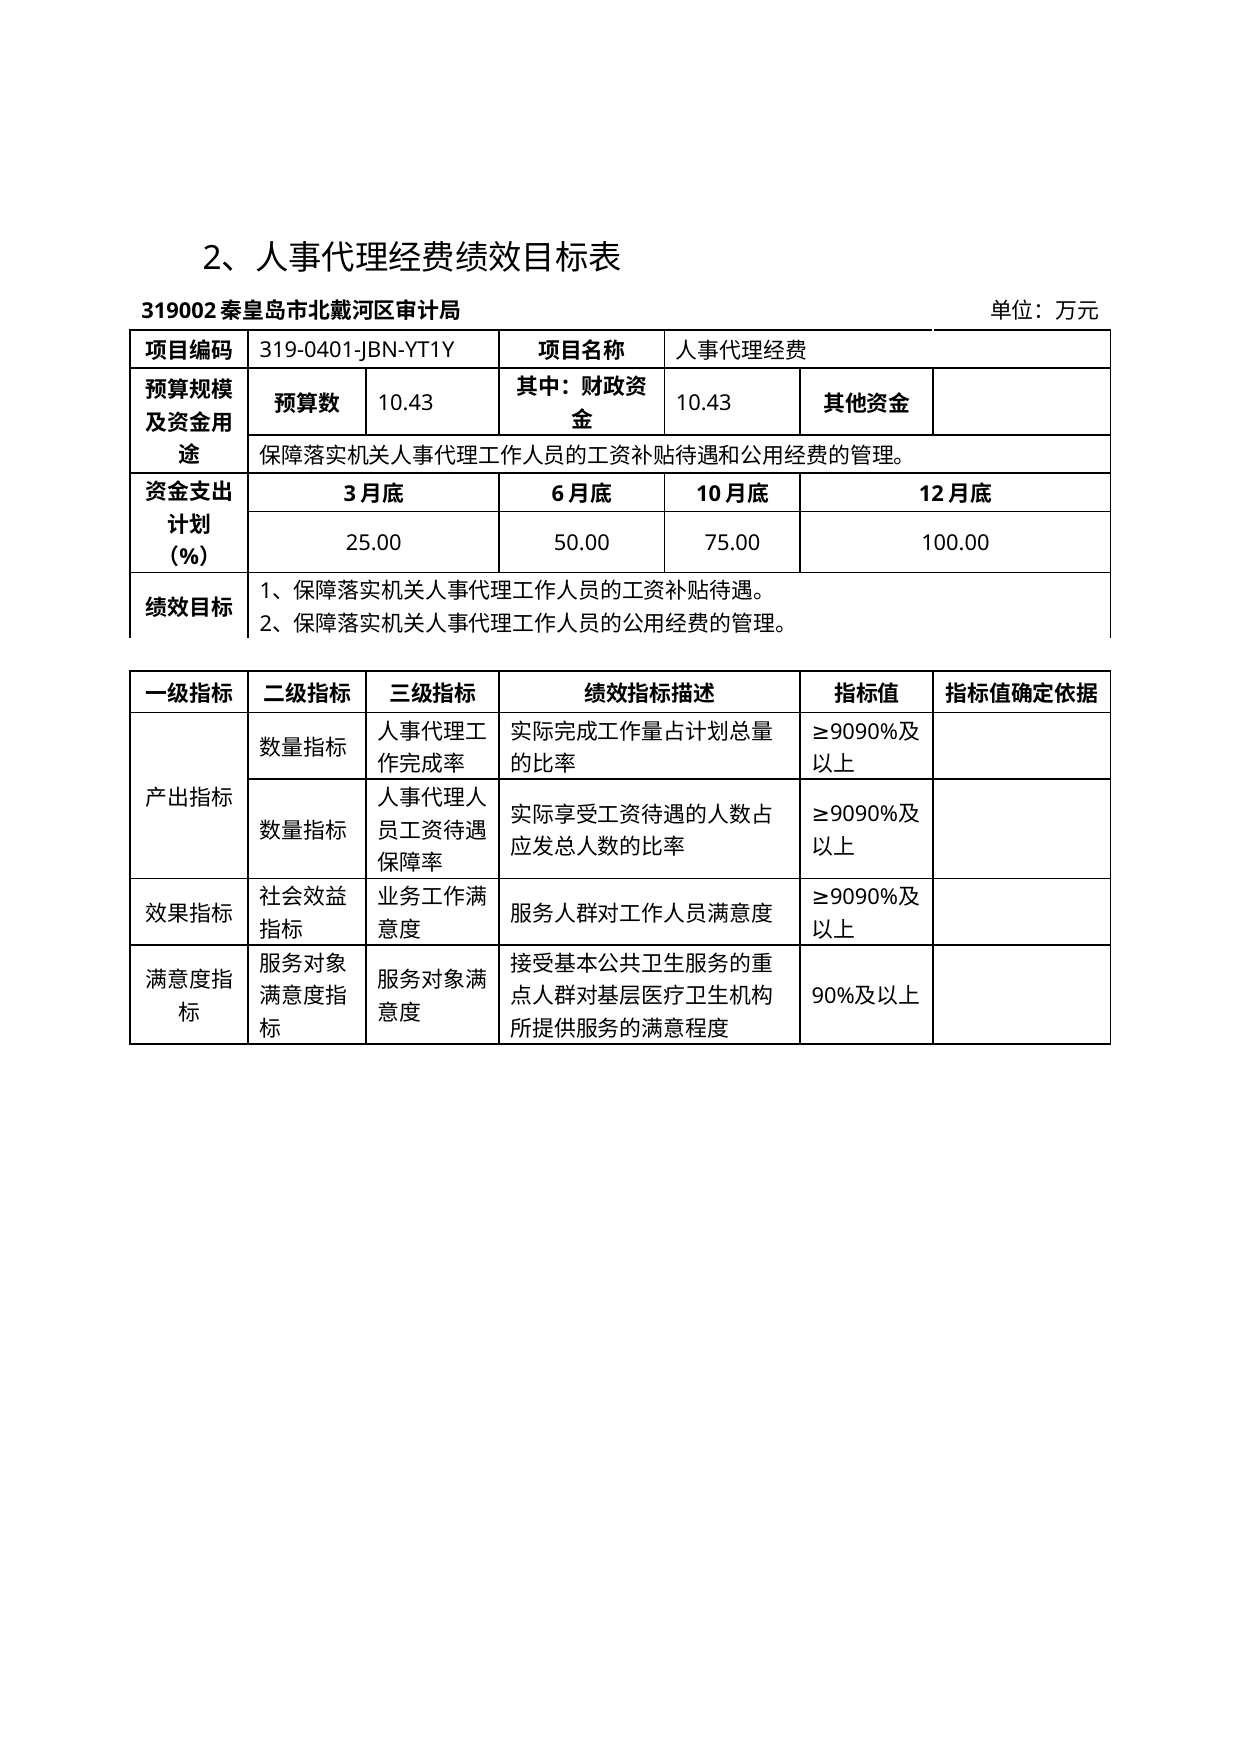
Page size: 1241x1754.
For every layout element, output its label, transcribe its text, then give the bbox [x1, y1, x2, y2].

table_cell [934, 879, 1110, 944]
table_cell 数量指标 [249, 713, 365, 778]
table_cell 100.00 [801, 512, 1110, 571]
table_cell 项目编码 [131, 331, 247, 367]
table_cell 保障落实机关人事代理工作人员的工资补贴待遇和公用经费的管理。 [249, 436, 1110, 472]
table_cell 资金支出计划（%） [131, 474, 247, 571]
table_cell 人事代理经费 [665, 331, 1110, 367]
table_cell 项目名称 [500, 331, 664, 367]
table_cell ≥9090%及以上 [801, 713, 932, 778]
table_cell 实际完成工作量占计划总量的比率 [500, 713, 799, 778]
table_cell 12月底 [801, 474, 1110, 511]
table_cell 服务对象满意度指标 [249, 946, 365, 1043]
table_cell 25.00 [249, 512, 498, 571]
table_cell [934, 946, 1110, 1043]
table_header 一级指标 [131, 672, 247, 712]
table_header 单位：万元 [934, 289, 1110, 329]
table_cell 10月底 [665, 474, 799, 511]
table_header 绩效指标描述 [500, 672, 799, 712]
table_header 三级指标 [367, 672, 498, 712]
table_cell 6月底 [500, 474, 664, 511]
table_header 二级指标 [249, 672, 365, 712]
table_cell 社会效益指标 [249, 879, 365, 944]
table_cell 实际享受工资待遇的人数占应发总人数的比率 [500, 780, 799, 877]
table_cell 319-0401-JBN-YT1Y [249, 331, 498, 367]
table_cell 3月底 [249, 474, 498, 511]
table_cell 满意度指标 [131, 946, 247, 1043]
table_cell 50.00 [500, 512, 664, 571]
table_cell ≥9090%及以上 [801, 780, 932, 877]
table_cell 效果指标 [131, 879, 247, 944]
table_cell 业务工作满意度 [367, 879, 498, 944]
table_cell 数量指标 [249, 780, 365, 877]
table_header 指标值确定依据 [934, 672, 1110, 712]
table_cell 绩效目标 [131, 573, 247, 638]
table_cell 人事代理工作完成率 [367, 713, 498, 778]
table_cell 10.43 [367, 369, 498, 434]
table_cell 75.00 [665, 512, 799, 571]
table_cell 预算规模及资金用途 [131, 369, 247, 472]
table_cell [934, 780, 1110, 877]
table_cell [934, 369, 1110, 434]
table_cell [934, 713, 1110, 778]
table_cell 产出指标 [131, 713, 247, 877]
table_cell 服务对象满意度 [367, 946, 498, 1043]
text 2、人事代理经费绩效目标表 [136, 222, 1104, 287]
table_cell 10.43 [665, 369, 799, 434]
table_cell 90%及以上 [801, 946, 932, 1043]
table_cell ≥9090%及以上 [801, 879, 932, 944]
table_cell 其中：财政资金 [500, 369, 664, 434]
table_cell 1、保障落实机关人事代理工作人员的工资补贴待遇。 2、保障落实机关人事代理工作人员的公用经费的管理。 [249, 573, 1110, 638]
table_cell 接受基本公共卫生服务的重点人群对基层医疗卫生机构所提供服务的满意程度 [500, 946, 799, 1043]
table_header 319002秦皇岛市北戴河区审计局 [131, 289, 932, 329]
table_cell 其他资金 [801, 369, 932, 434]
table_cell 服务人群对工作人员满意度 [500, 879, 799, 944]
table_cell 人事代理人员工资待遇保障率 [367, 780, 498, 877]
table_header 指标值 [801, 672, 932, 712]
table_cell 预算数 [249, 369, 365, 434]
